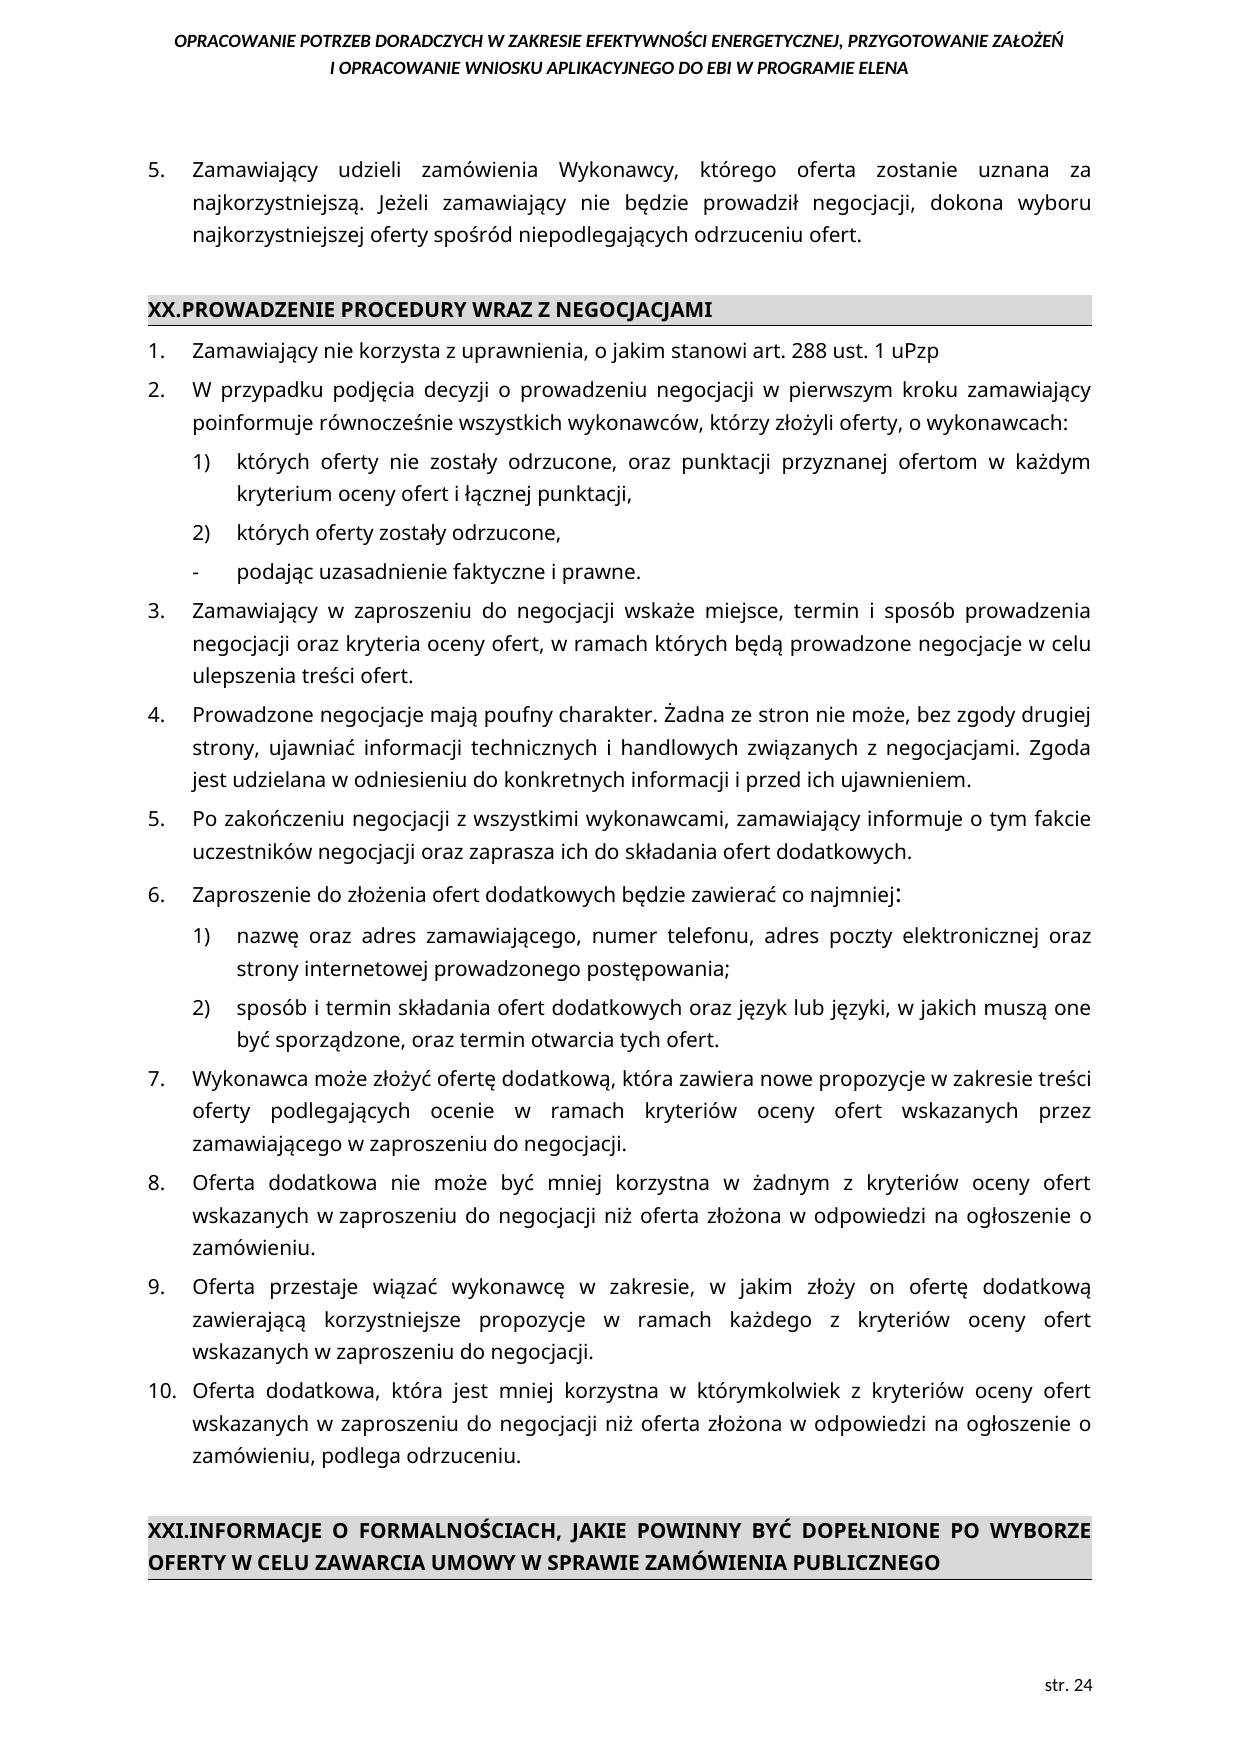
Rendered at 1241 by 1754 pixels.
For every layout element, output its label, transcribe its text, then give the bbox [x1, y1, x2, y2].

text XXI.INFORMACJE O FORMALNOŚCIACH, JAKIE POWINNY BYĆ DOPEŁNIONE PO WYBORZE OFERTY W CELU ZAWARCIA UMOWY W SPRAWIE ZAMÓWIENIA PUBLICZNEGO [148, 1516, 1092, 1579]
text 1. Zamawiający nie korzysta z uprawnienia, o jakim stanowi art. 288 ust. 1 uPzp [148, 337, 1092, 365]
text 10. Oferta dodatkowa, która jest mniej korzystna w którymkolwiek z kryteriów oceny ofert wskazanych w zaproszeniu do negocjacji niż oferta złożona w odpowiedzi na ogłoszenie o zamówieniu, podlega odrzuceniu. [148, 1376, 1092, 1470]
text 5. Po zakończeniu negocjacji z wszystkimi wykonawcami, zamawiający informuje o tym fakcie uczestników negocjacji oraz zaprasza ich do składania ofert dodatkowych. [148, 804, 1092, 865]
text 1) nazwę oraz adres zamawiającego, numer telefonu, adres poczty elektronicznej oraz strony internetowej prowadzonego postępowania; [192, 921, 1092, 982]
text 5. Zamawiający udzieli zamówienia Wykonawcy, którego oferta zostanie uznana za najkorzystniejszą. Jeżeli zamawiający nie będzie prowadził negocjacji, dokona wyboru najkorzystniejszej oferty spośród niepodlegających odrzuceniu ofert. [148, 155, 1092, 249]
text 6. Zaproszenie do złożenia ofert dodatkowych będzie zawierać co najmniej: [148, 876, 1092, 910]
text 7. Wykonawca może złożyć ofertę dodatkową, która zawiera nowe propozycje w zakresie treści oferty podlegających ocenie w ramach kryteriów oceny ofert wskazanych przez zamawiającego w zaproszeniu do negocjacji. [148, 1064, 1092, 1158]
text 1) których oferty nie zostały odrzucone, oraz punktacji przyznanej ofertom w każdym kryterium oceny ofert i łącznej punktacji, [192, 447, 1092, 508]
text 2. W przypadku podjęcia decyzji o prowadzeniu negocjacji w pierwszym kroku zamawiający poinformuje równocześnie wszystkich wykonawców, którzy złożyli oferty, o wykonawcach: [148, 376, 1092, 437]
text XX.PROWADZENIE PROCEDURY WRAZ Z NEGOCJACJAMI [148, 295, 1092, 325]
text 2) których oferty zostały odrzucone, [192, 518, 1092, 547]
text 8. Oferta dodatkowa nie może być mniej korzystna w żadnym z kryteriów oceny ofert wskazanych w zaproszeniu do negocjacji niż oferta złożona w odpowiedzi na ogłoszenie o zamówieniu. [148, 1168, 1092, 1262]
text 3. Zamawiający w zaproszeniu do negocjacji wskaże miejsce, termin i sposób prowadzenia negocjacji oraz kryteria oceny ofert, w ramach których będą prowadzone negocjacje w celu ulepszenia treści ofert. [148, 596, 1092, 690]
text 2) sposób i termin składania ofert dodatkowych oraz język lub języki, w jakich muszą one być sporządzone, oraz termin otwarcia tych ofert. [192, 993, 1092, 1054]
text - podając uzasadnienie faktyczne i prawne. [192, 557, 1092, 586]
text 4. Prowadzone negocjacje mają poufny charakter. Żadna ze stron nie może, bez zgody drugiej strony, ujawniać informacji technicznych i handlowych związanych z negocjacjami. Zgoda jest udzielana w odniesieniu do konkretnych informacji i przed ich ujawnieniem. [148, 700, 1092, 794]
text 9. Oferta przestaje wiązać wykonawcę w zakresie, w jakim złoży on ofertę dodatkową zawierającą korzystniejsze propozycje w ramach każdego z kryteriów oceny ofert wskazanych w zaproszeniu do negocjacji. [148, 1272, 1092, 1366]
